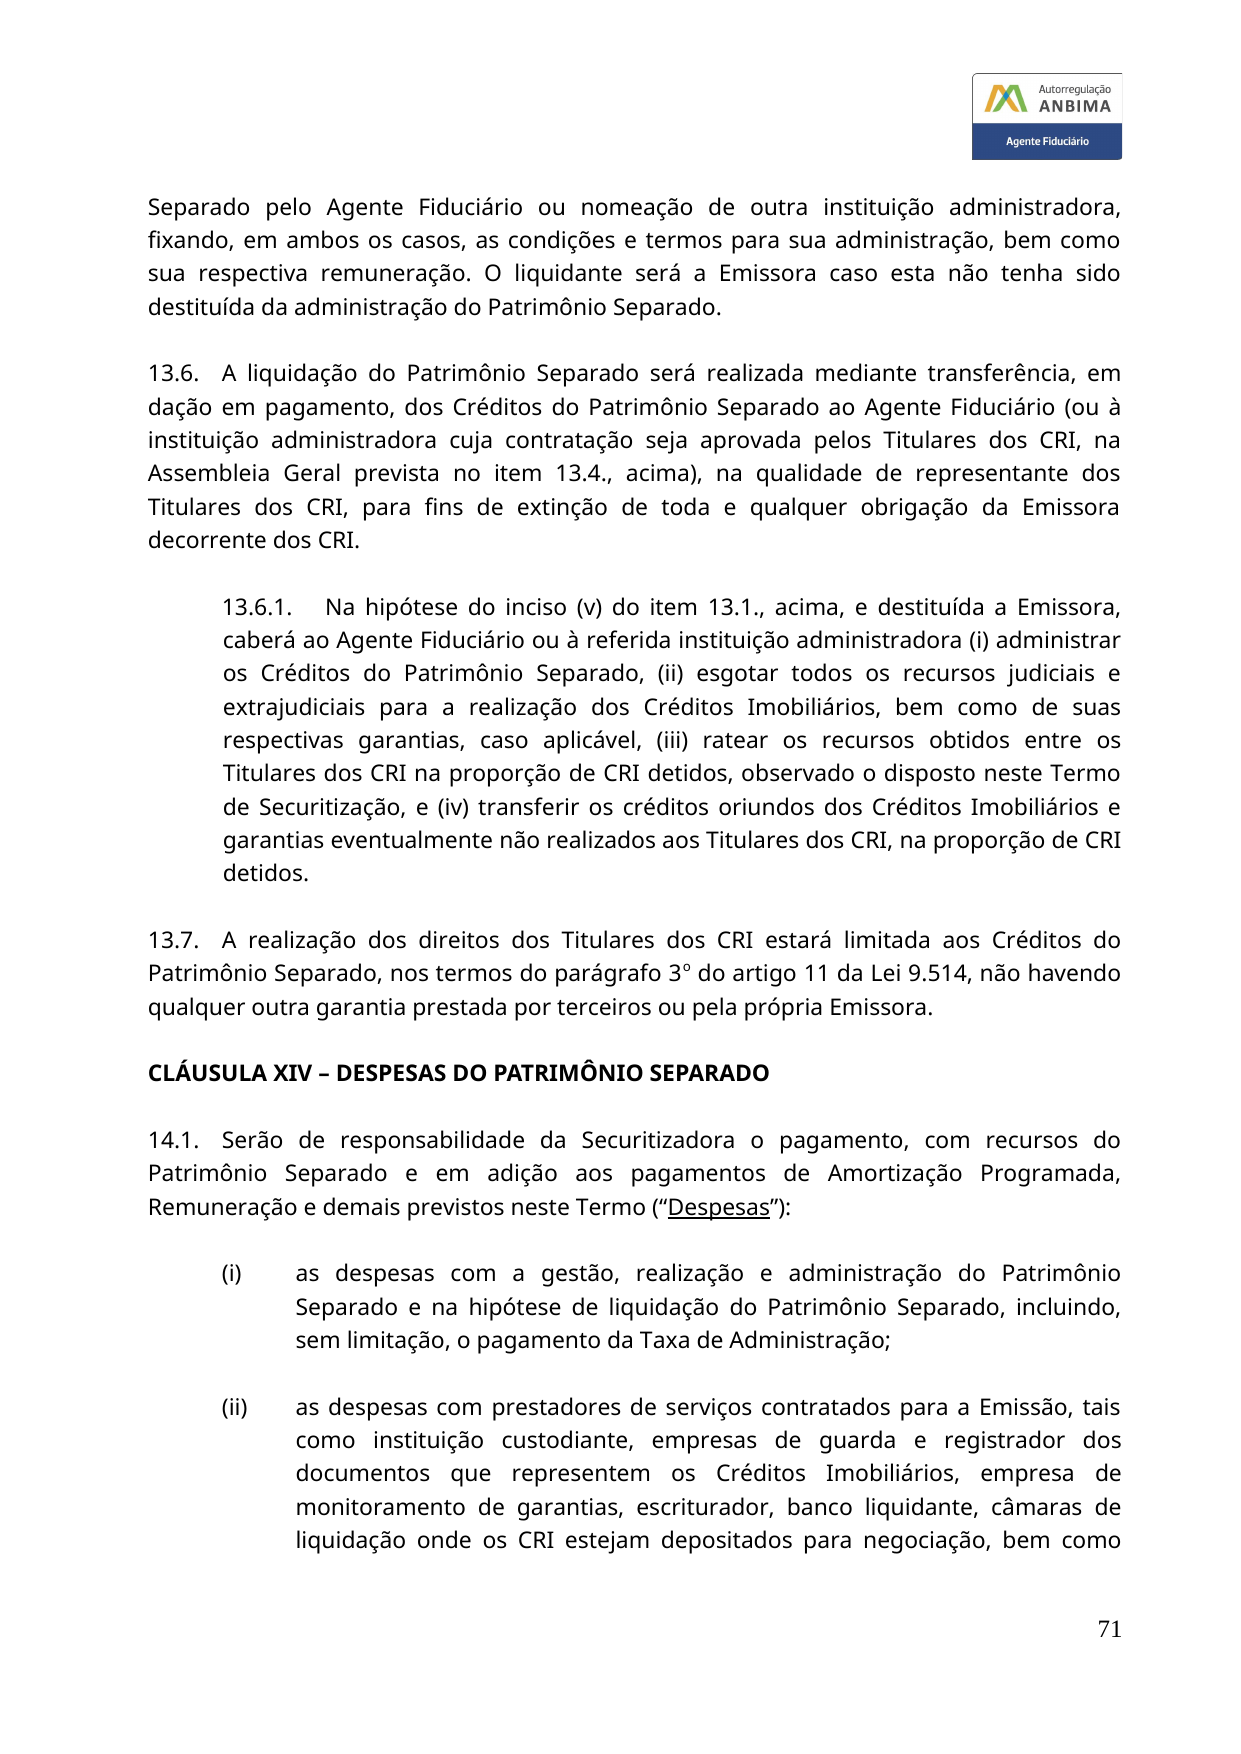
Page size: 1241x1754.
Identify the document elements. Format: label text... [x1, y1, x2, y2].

list A liquidação do Patrimônio Separado será realizada mediante transferência, em dação em pagamento, dos Créditos do Patrimônio Separado ao Agente Fiduciário (ou à instituição administradora cuja contratação seja aprovada pelos Titulares dos CRI, na Assembleia Geral prevista no item 13.4., acima), na qualidade de representante dos Titulares dos CRI, para fins de extinção de toda e qualquer obrigação da Emissora decorrente dos CRI. [148, 355, 1122, 555]
subtitle CLÁUSULA XIV – DESPESAS DO PATRIMÔNIO SEPARADO [148, 1055, 1122, 1088]
list A realização dos direitos dos Titulares dos CRI estará limitada aos Créditos do Patrimônio Separado, nos termos do parágrafo 3o do artigo 11 da Lei 9.514, não havendo qualquer outra garantia prestada por terceiros ou pela própria Emissora. [148, 922, 1122, 1022]
picture [972, 73, 1123, 160]
list Serão de responsabilidade da Securitizadora o pagamento, com recursos do Patrimônio Separado e em adição aos pagamentos de Amortização Programada, Remuneração e demais previstos neste Termo (“Despesas”): [148, 1122, 1122, 1222]
list Na hipótese do inciso (v) do item 13.1., acima, e destituída a Emissora, caberá ao Agente Fiduciário ou à referida instituição administradora (i) administrar os Créditos do Patrimônio Separado, (ii) esgotar todos os recursos judiciais e extrajudiciais para a realização dos Créditos Imobiliários, bem como de suas respectivas garantias, caso aplicável, (iii) ratear os recursos obtidos entre os Titulares dos CRI na proporção de CRI detidos, observado o disposto neste Termo de Securitização, e (iv) transferir os créditos oriundos dos Créditos Imobiliários e garantias eventualmente não realizados aos Titulares dos CRI, na proporção de CRI detidos. [222, 588, 1122, 888]
list as despesas com a gestão, realização e administração do Patrimônio Separado e na hipótese de liquidação do Patrimônio Separado, incluindo, sem limitação, o pagamento da Taxa de Administração; [222, 1255, 1122, 1355]
